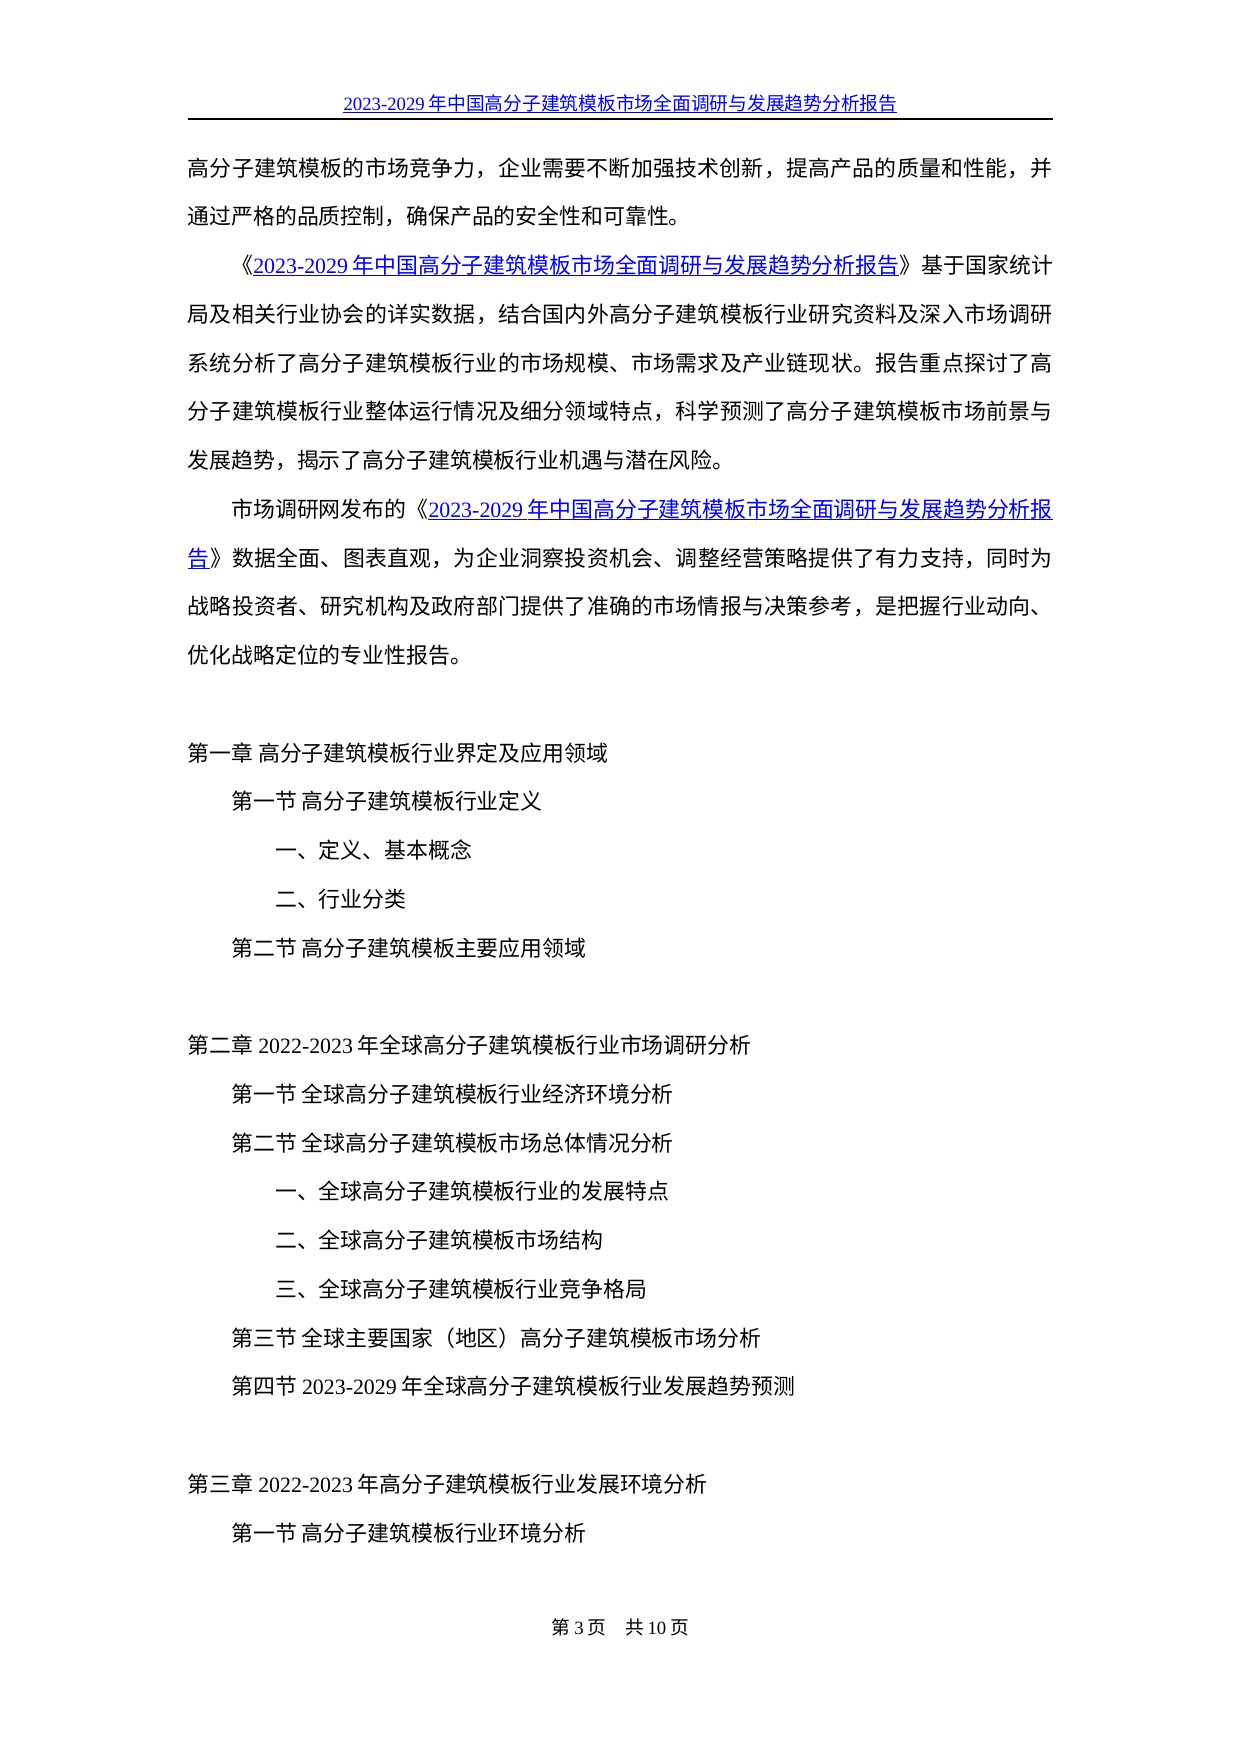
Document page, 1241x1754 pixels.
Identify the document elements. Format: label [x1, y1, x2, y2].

text [187, 150, 1053, 1548]
